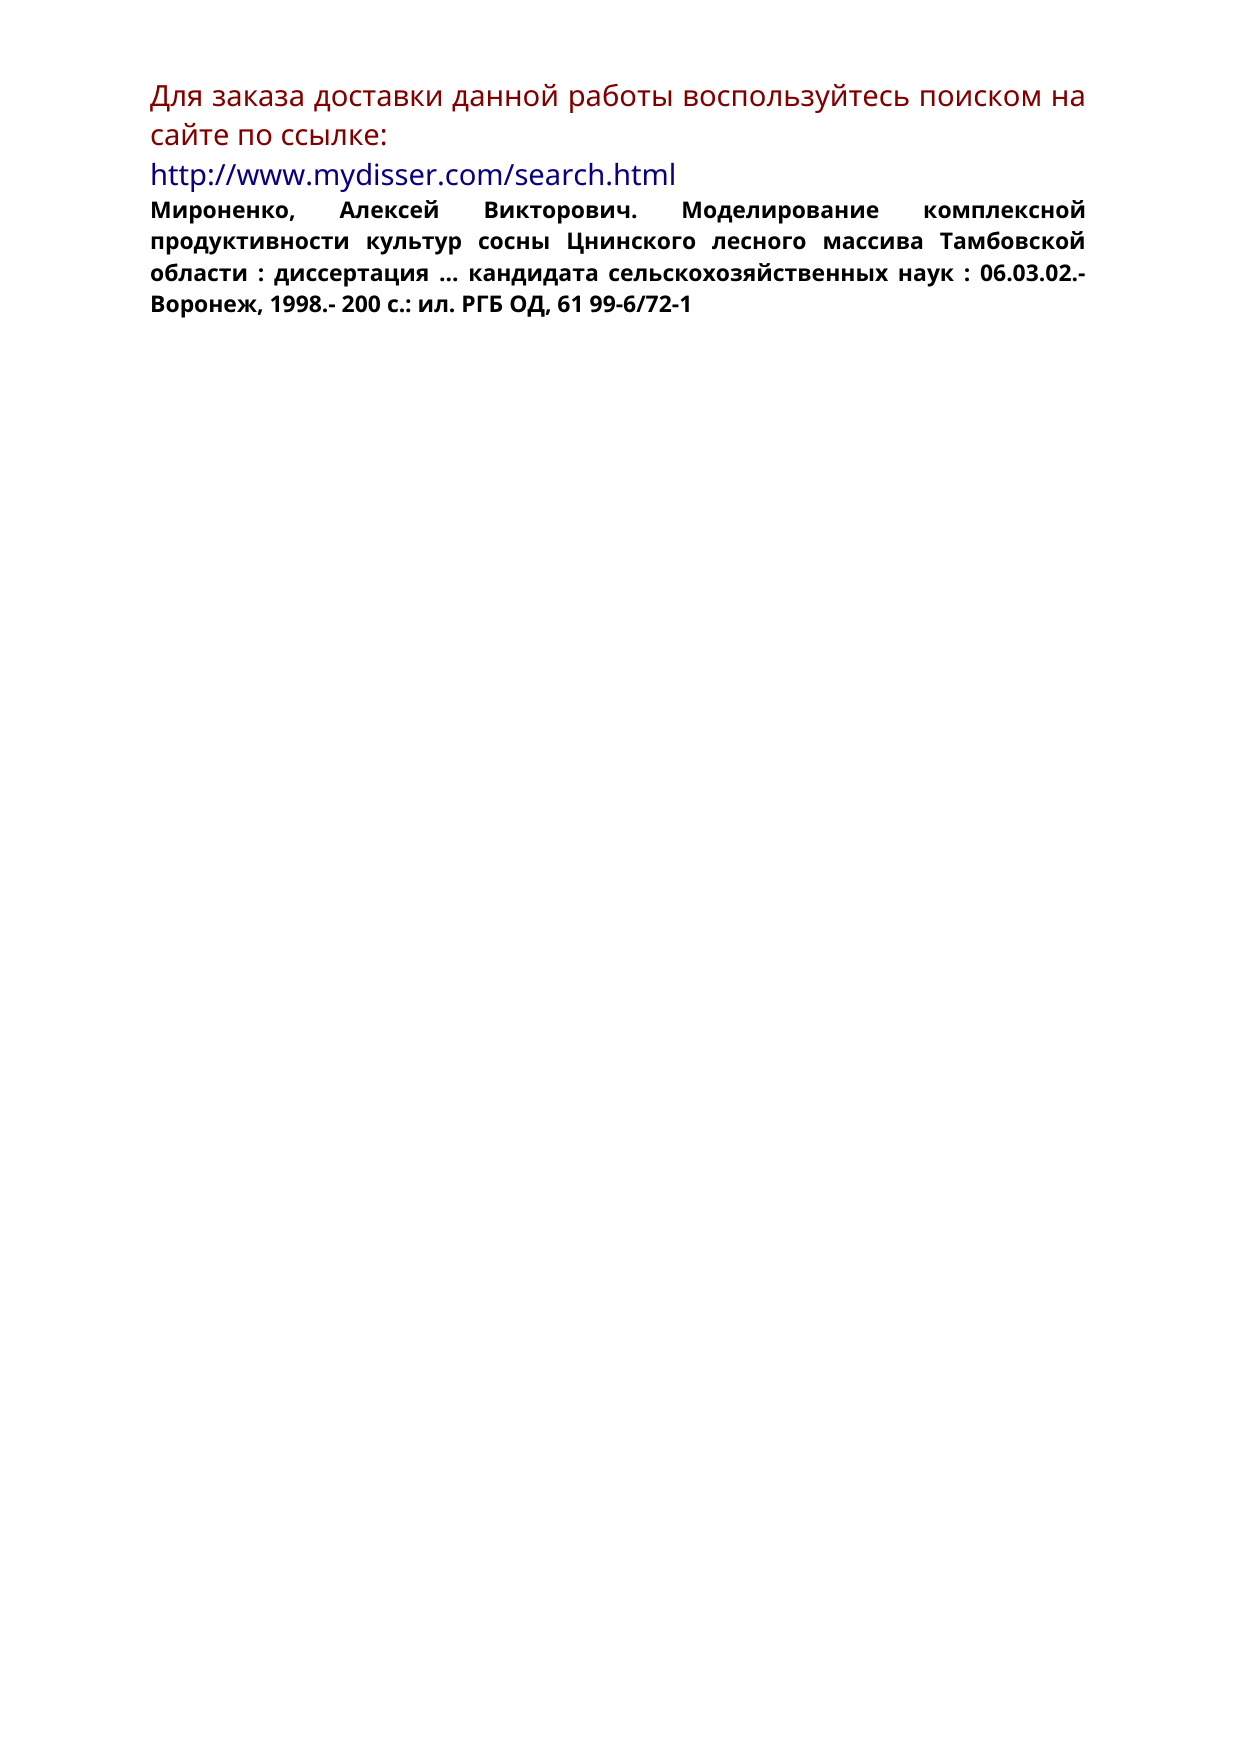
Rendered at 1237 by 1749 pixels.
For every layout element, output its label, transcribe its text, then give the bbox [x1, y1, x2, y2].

text Мироненко, Алексей Викторович. Моделирование комплексной продуктивности культур сосны Цнинского лесного массива Тамбовской области : диссертация ... кандидата сельскохозяйственных наук : 06.03.02.- Воронеж, 1998.- 200 с.: ил. РГБ ОД, 61 99-6/72-1 [150, 194, 1086, 319]
